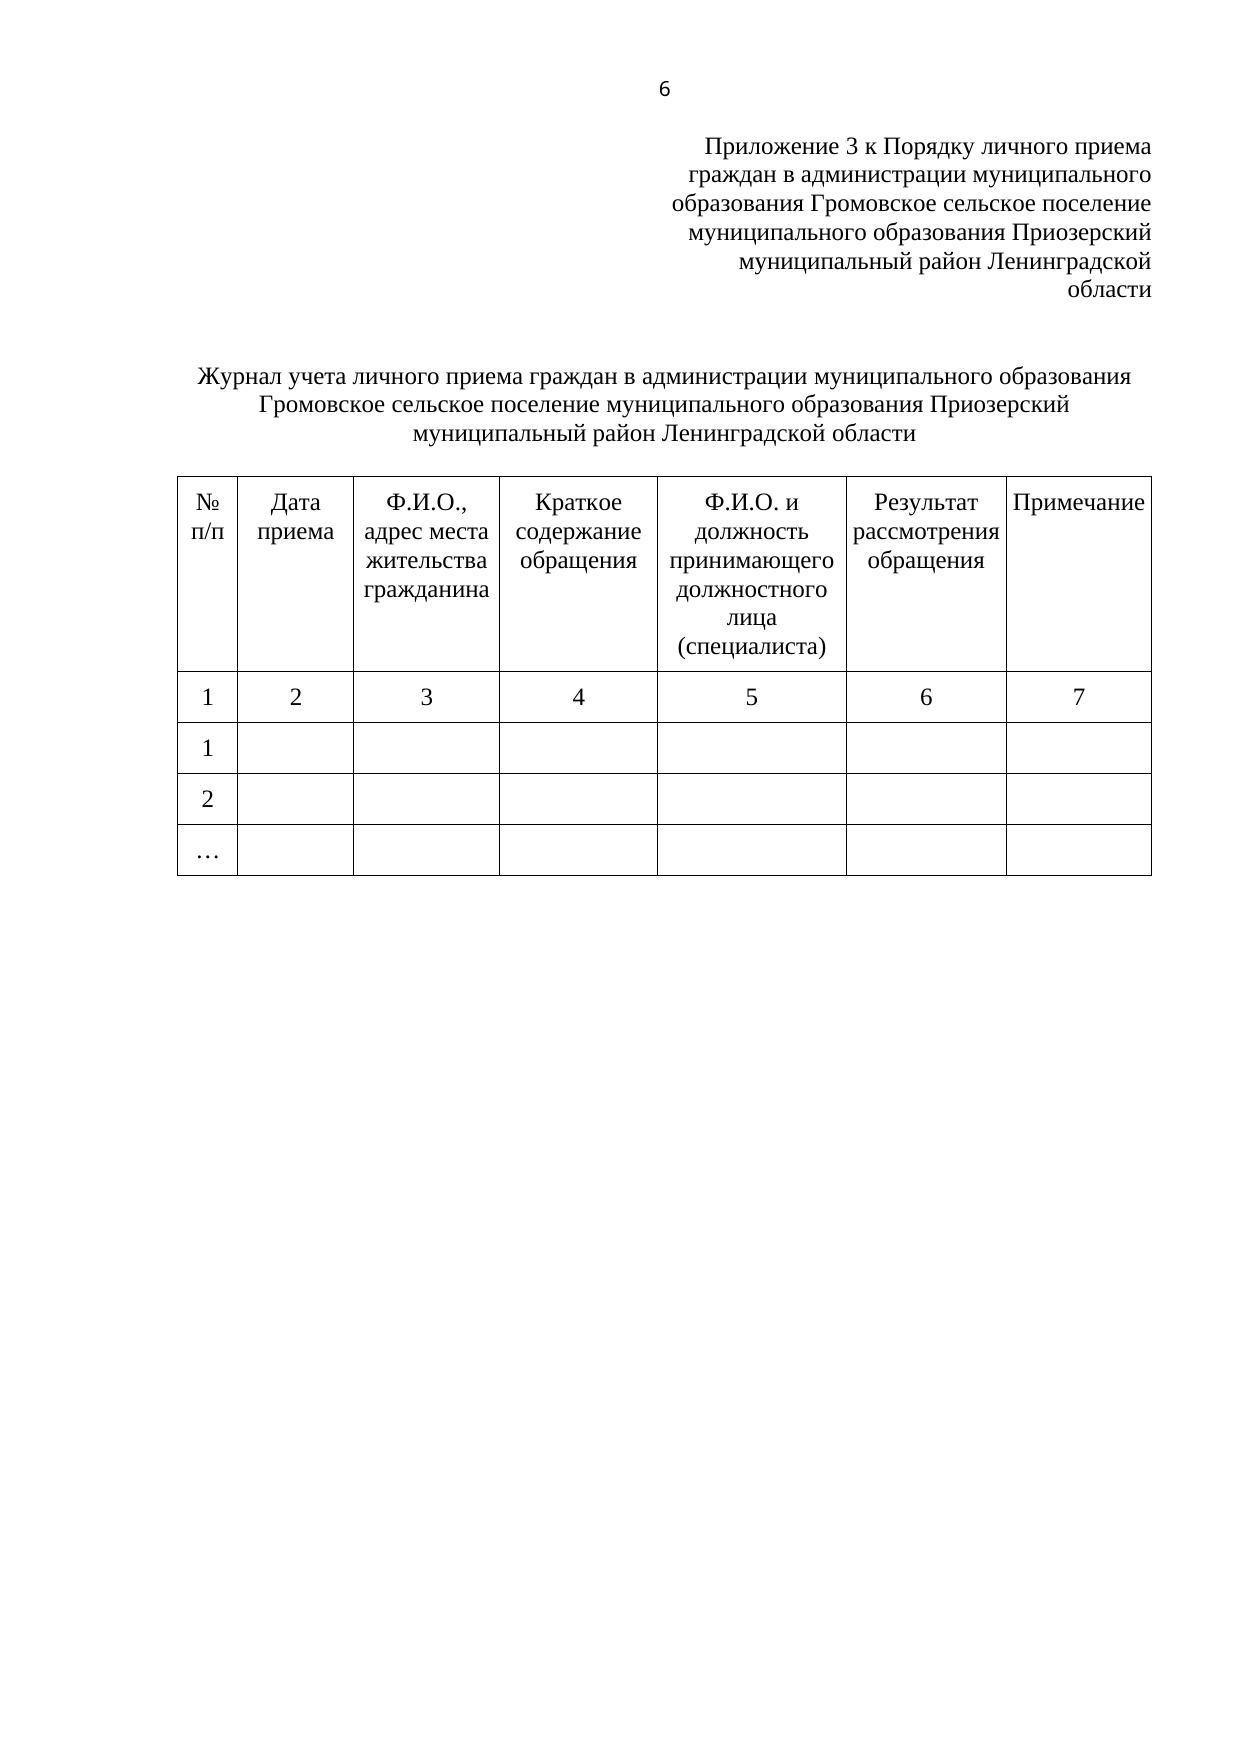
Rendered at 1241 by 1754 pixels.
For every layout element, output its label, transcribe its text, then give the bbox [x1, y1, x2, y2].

table_cell [354, 723, 499, 773]
text граждан в администрации муниципального [177, 159, 1152, 188]
table_cell [658, 825, 846, 875]
table_header Дата приема [238, 477, 353, 671]
table_cell [1007, 723, 1151, 773]
table_cell [658, 774, 846, 824]
table_cell [238, 774, 353, 824]
table_header Примечание [1007, 477, 1151, 671]
text муниципального образования Приозерский [177, 217, 1152, 246]
table_cell 3 [354, 672, 499, 722]
table_header Результат рассмотрения обращения [847, 477, 1006, 671]
table_cell 2 [178, 774, 237, 824]
text Приложение 3 к Порядку личного приема [177, 131, 1152, 159]
table_cell 1 [178, 672, 237, 722]
table_cell [658, 723, 846, 773]
table_cell 4 [500, 672, 657, 722]
table_cell 5 [658, 672, 846, 722]
table_cell [500, 774, 657, 824]
table_cell [1007, 825, 1151, 875]
table_cell [847, 774, 1006, 824]
table_header Краткое содержание обращения [500, 477, 657, 671]
table_cell [500, 723, 657, 773]
table_cell [354, 774, 499, 824]
table_cell 1 [178, 723, 237, 773]
table_cell … [178, 825, 237, 875]
text Журнал учета личного приема граждан в администрации муниципального образования Громовское сельское поселение муниципального образования Приозерский муниципальный район Ленинградской области [177, 361, 1152, 447]
table_cell 7 [1007, 672, 1151, 722]
table_cell 6 [847, 672, 1006, 722]
table_cell [847, 825, 1006, 875]
table_cell [354, 825, 499, 875]
table_header Ф.И.О. и должность принимающего должностного лица (специалиста) [658, 477, 846, 671]
text образования Громовское сельское поселение [177, 188, 1152, 217]
text муниципальный район Ленинградской [177, 246, 1152, 274]
table_cell [238, 723, 353, 773]
table_header Ф.И.О., адрес места жительства гражданина [354, 477, 499, 671]
table_cell [1007, 774, 1151, 824]
text области [177, 274, 1152, 303]
table_cell [238, 825, 353, 875]
table_header № п/п [178, 477, 237, 671]
table_cell 2 [238, 672, 353, 722]
table_cell [847, 723, 1006, 773]
table_cell [500, 825, 657, 875]
